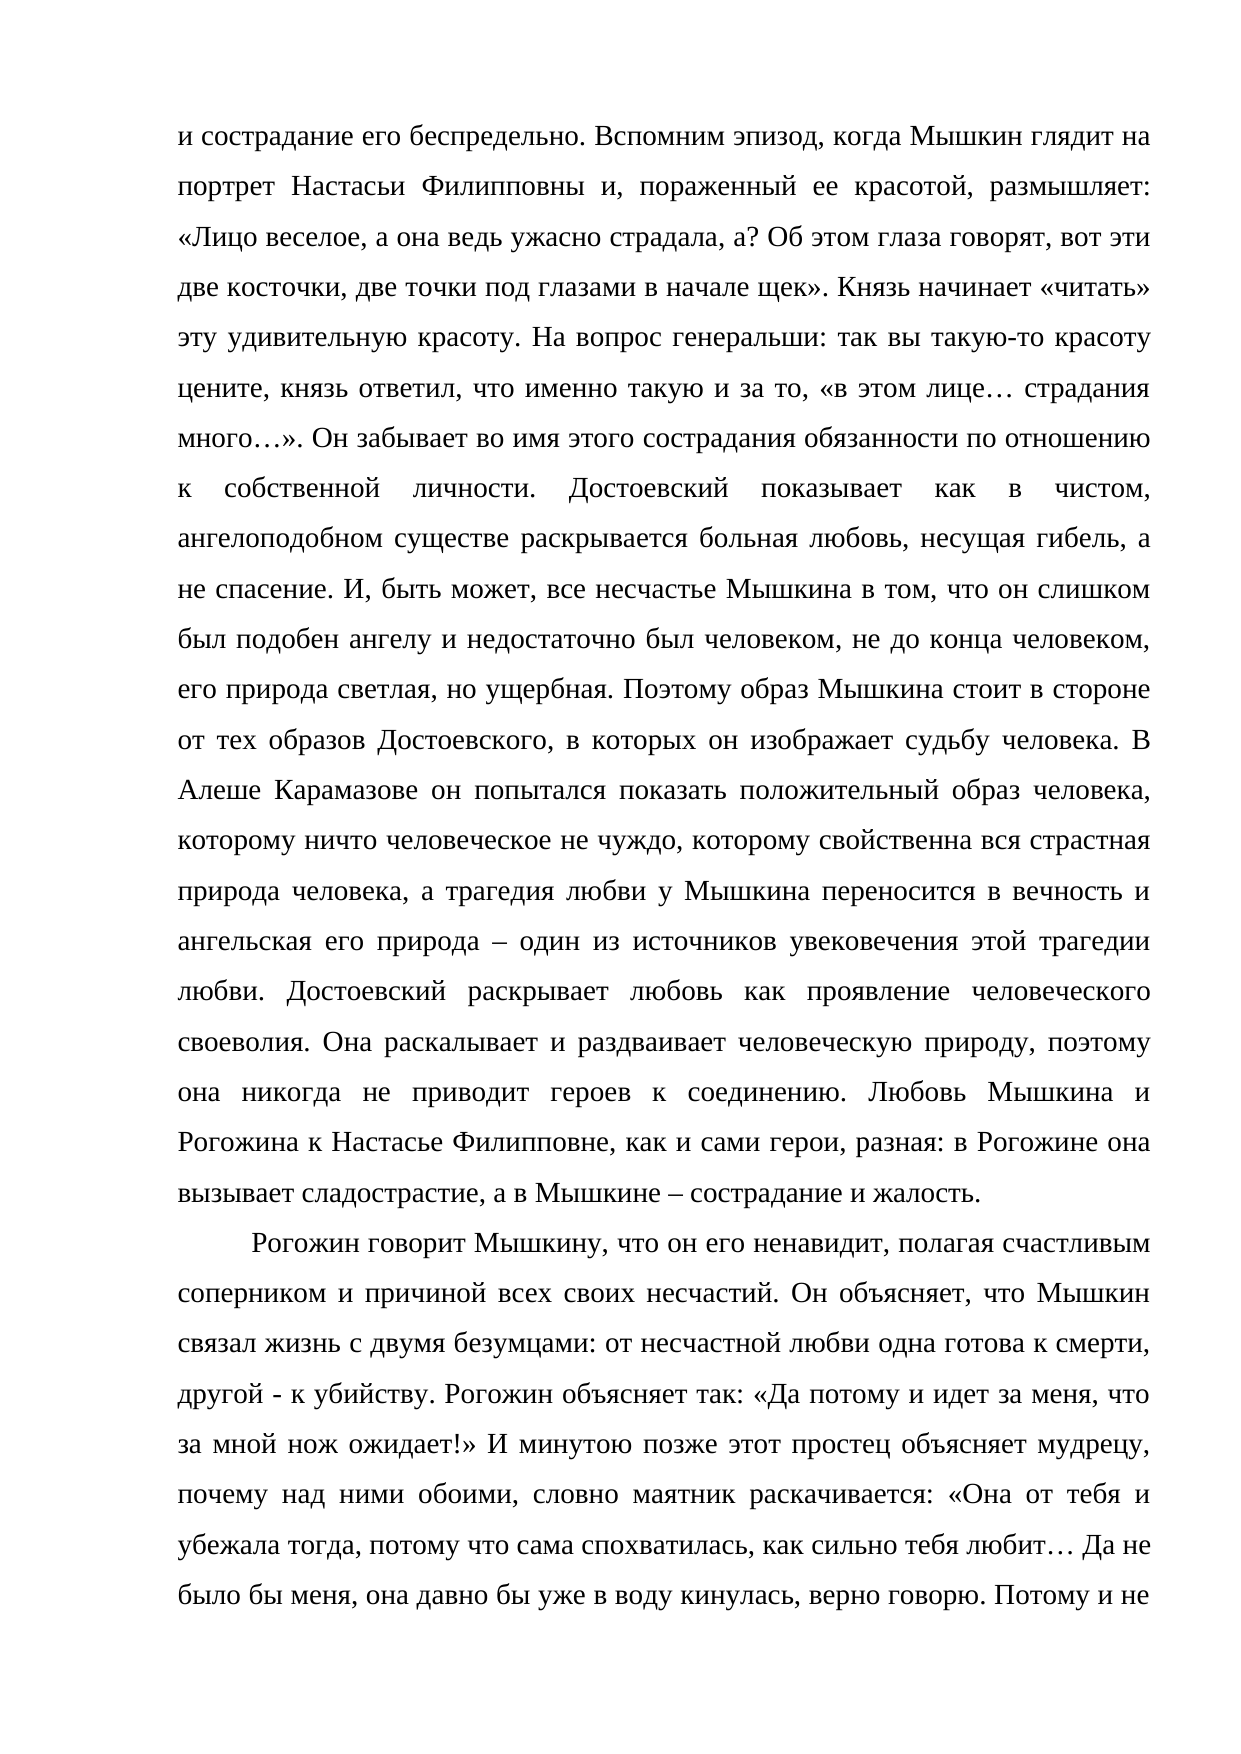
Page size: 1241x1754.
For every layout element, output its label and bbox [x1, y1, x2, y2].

text [177, 118, 1152, 1208]
text [177, 1225, 1152, 1611]
